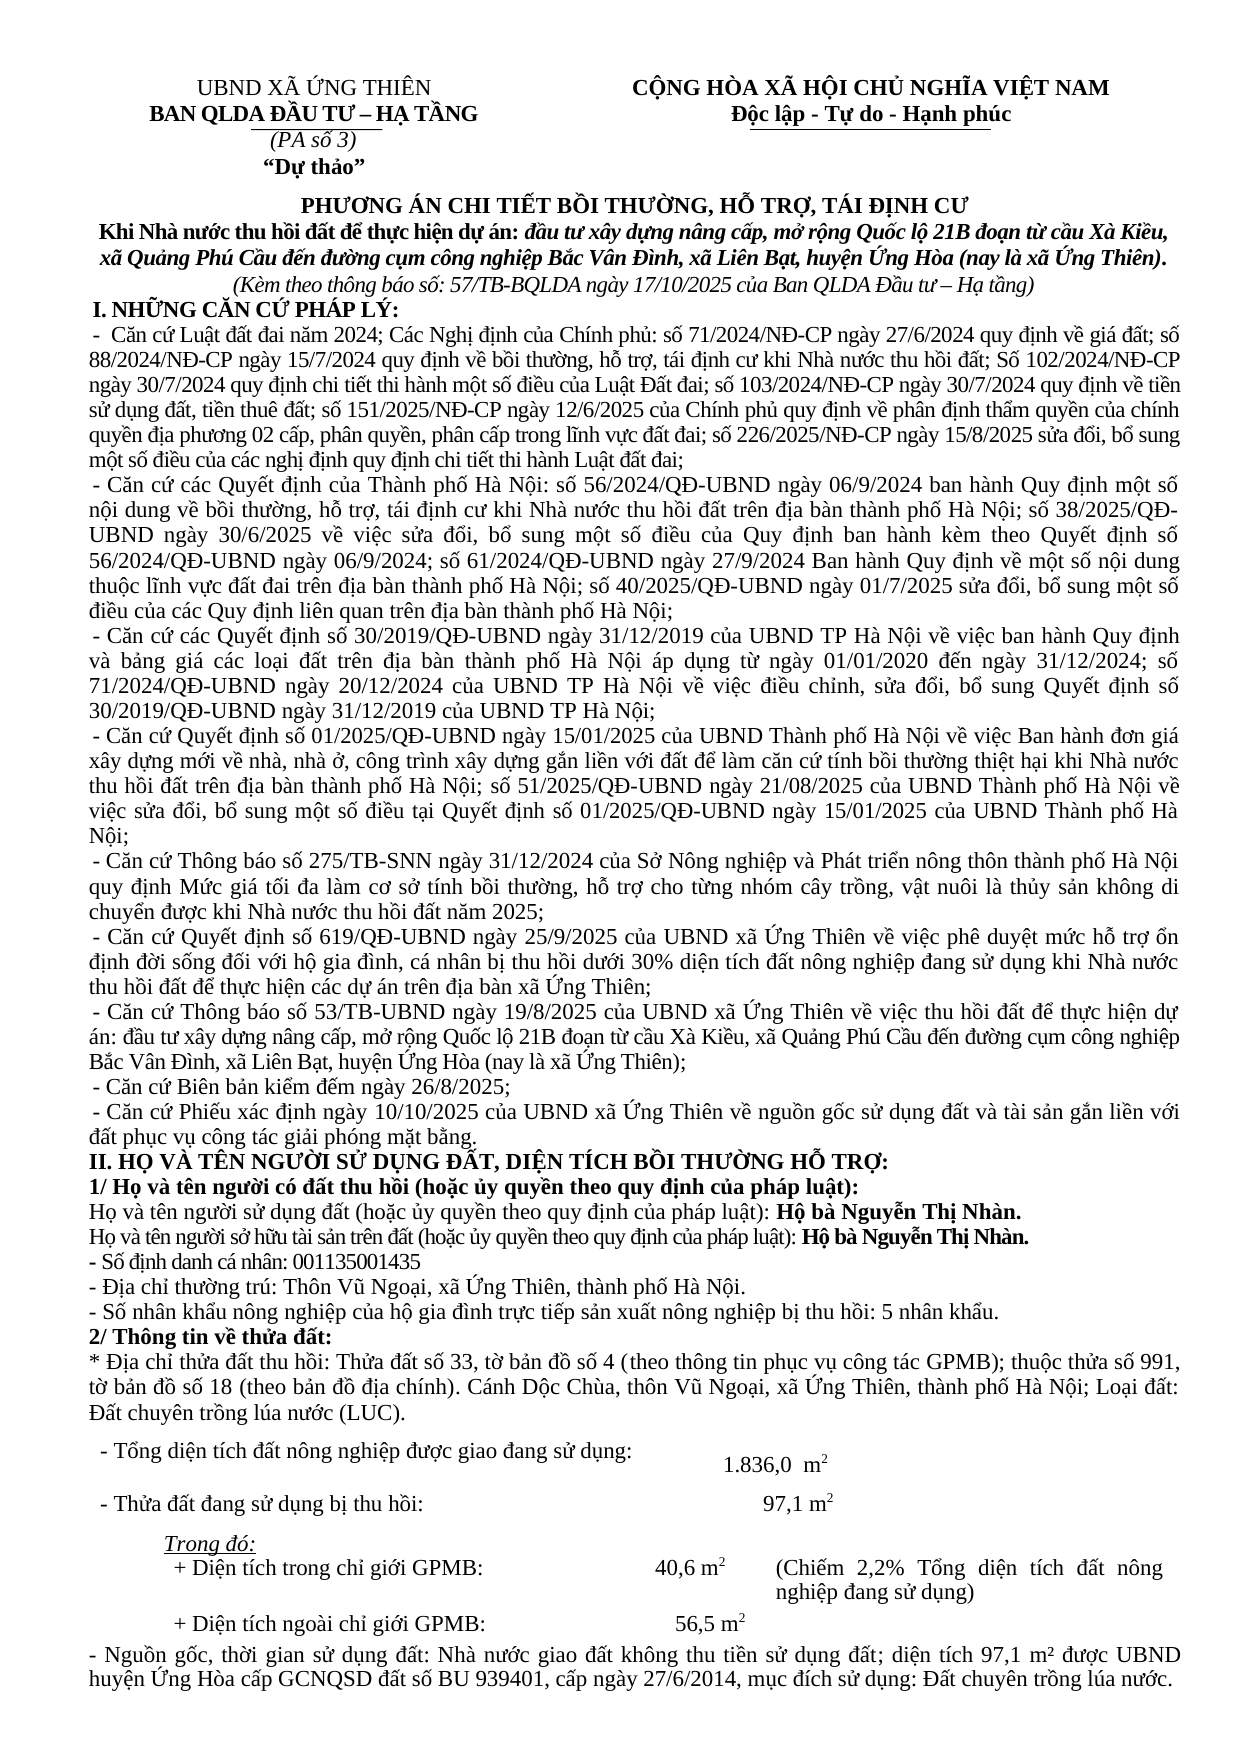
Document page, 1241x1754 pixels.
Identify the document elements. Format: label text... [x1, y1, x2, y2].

text 1/ Họ và tên người có đất thu hồi (hoặc ủy quyền theo quy định của pháp luật): [89, 1175, 1181, 1200]
text - Số nhân khẩu nông nghiệp của hộ gia đình trực tiếp sản xuất nông nghiệp bị thu hồi: 5 nhân khẩu. [89, 1300, 1181, 1325]
text - Căn cứ Phiếu xác định ngày 10/10/2025 của UBND xã Ứng Thiên về nguồn gốc sử dụng đất và tài sản gắn liền với đất phục vụ công tác giải phóng mặt bằng. [89, 1099, 1181, 1150]
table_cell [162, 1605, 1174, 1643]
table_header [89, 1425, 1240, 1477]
text Khi Nhà nước thu hồi đất để thực hiện dự án: đầu tư xây dựng nâng cấp, mở rộng Quốc lộ 21B đoạn từ cầu Xà Kiều, xã Quảng Phú Cầu đến đường cụm công nghiệp Bắc Vân Đình, xã Liên Bạt, huyện Ứng Hòa (nay là xã Ứng Thiên). [89, 218, 1181, 271]
text - Số định danh cá nhân: 001135001435 [89, 1250, 1181, 1275]
text - Căn cứ Luật đất đai năm 2024; Các Nghị định của Chính phủ: số 71/2024/NĐ-CP ngày 27/6/2024 quy định về giá đất; số 88/2024/NĐ-CP ngày 15/7/2024 quy định về bồi thường, hỗ trợ, tái định cư khi Nhà nước thu hồi đất; Số 102/2024/NĐ-CP ngày 30/7/2024 quy định chi tiết thi hành một số điều của Luật Đất đai; số 103/2024/NĐ-CP ngày 30/7/2024 quy định về tiền sử dụng đất, tiền thuê đất; số 151/2025/NĐ-CP ngày 12/6/2025 của Chính phủ quy định về phân định thẩm quyền của chính quyền địa phương 02 cấp, phân quyền, phân cấp trong lĩnh vực đất đai; số 226/2025/NĐ-CP ngày 15/8/2025 sửa đổi, bổ sung một số điều của các nghị định quy định chi tiết thi hành Luật đất đai; [89, 322, 1181, 473]
text - Căn cứ các Quyết định số 30/2019/QĐ-UBND ngày 31/12/2019 của UBND TP Hà Nội về việc ban hành Quy định và bảng giá các loại đất trên địa bàn thành phố Hà Nội áp dụng từ ngày 01/01/2020 đến ngày 31/12/2024; số 71/2024/QĐ-UBND ngày 20/12/2024 của UBND TP Hà Nội về việc điều chỉnh, sửa đổi, bổ sung Quyết định số 30/2019/QĐ-UBND ngày 31/12/2019 của UBND TP Hà Nội; [89, 623, 1181, 723]
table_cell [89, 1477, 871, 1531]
text I. NHỮNG CĂN CỨ PHÁP LÝ: [89, 297, 1181, 322]
text - Địa chỉ thường trú: Thôn Vũ Ngoại, xã Ứng Thiên, thành phố Hà Nội. [89, 1275, 1181, 1300]
text Họ và tên người sử dụng đất (hoặc ủy quyền theo quy định của pháp luật): Hộ bà Nguyễn Thị Nhàn. [89, 1200, 1181, 1225]
text - Căn cứ Quyết định số 01/2025/QĐ-UBND ngày 15/01/2025 của UBND Thành phố Hà Nội về việc Ban hành đơn giá xây dựng mới về nhà, nhà ở, công trình xây dựng gắn liền với đất để làm căn cứ tính bồi thường thiệt hại khi Nhà nước thu hồi đất trên địa bàn thành phố Hà Nội; số 51/2025/QĐ-UBND ngày 21/08/2025 của UBND Thành phố Hà Nội về việc sửa đổi, bổ sung một số điều tại Quyết định số 01/2025/QĐ-UBND ngày 15/01/2025 của UBND Thành phố Hà Nội; [89, 723, 1181, 849]
text PHƯƠNG ÁN CHI TIẾT BỒI THƯỜNG, HỖ TRỢ, TÁI ĐỊNH CƯ [89, 192, 1181, 218]
text - Căn cứ Thông báo số 275/TB-SNN ngày 31/12/2024 của Sở Nông nghiệp và Phát triển nông thôn thành phố Hà Nội quy định Mức giá tối đa làm cơ sở tính bồi thường, hỗ trợ cho từng nhóm cây trồng, vật nuôi là thủy sản không di chuyển được khi Nhà nước thu hồi đất năm 2025; [89, 849, 1181, 924]
text - Nguồn gốc, thời gian sử dụng đất: Nhà nước giao đất không thu tiền sử dụng đất; diện tích 97,1 m² được UBND huyện Ứng Hòa cấp GCNQSD đất số BU 939401, cấp ngày 27/6/2014, mục đích sử dụng: Đất chuyên trồng lúa nước. [89, 1643, 1181, 1691]
text II. HỌ VÀ TÊN NGƯỜI SỬ DỤNG ĐẤT, DIỆN TÍCH BỒI THƯỜNG HỖ TRỢ: [89, 1150, 1181, 1175]
text Họ và tên người sở hữu tài sản trên đất (hoặc ủy quyền theo quy định của pháp luật): Hộ bà Nguyễn Thị Nhàn. [89, 1225, 1181, 1250]
text - Căn cứ Quyết định số 619/QĐ-UBND ngày 25/9/2025 của UBND xã Ứng Thiên về việc phê duyệt mức hỗ trợ ổn định đời sống đối với hộ gia đình, cá nhân bị thu hồi dưới 30% diện tích đất nông nghiệp đang sử dụng khi Nhà nước thu hồi đất để thực hiện các dự án trên địa bàn xã Ứng Thiên; [89, 924, 1181, 999]
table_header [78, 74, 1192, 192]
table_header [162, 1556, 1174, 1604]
text 2/ Thông tin về thửa đất: [89, 1325, 1181, 1350]
text (Kèm theo thông báo số: 57/TB-BQLDA ngày 17/10/2025 của Ban QLDA Đầu tư – Hạ tầng) [89, 271, 1181, 297]
text - Căn cứ các Quyết định của Thành phố Hà Nội: số 56/2024/QĐ-UBND ngày 06/9/2024 ban hành Quy định một số nội dung về bồi thường, hỗ trợ, tái định cư khi Nhà nước thu hồi đất trên địa bàn thành phố Hà Nội; số 38/2025/QĐ-UBND ngày 30/6/2025 về việc sửa đổi, bổ sung một số điều của Quy định ban hành kèm theo Quyết định số 56/2024/QĐ-UBND ngày 06/9/2024; số 61/2024/QĐ-UBND ngày 27/9/2024 Ban hành Quy định về một số nội dung thuộc lĩnh vực đất đai trên địa bàn thành phố Hà Nội; số 40/2025/QĐ-UBND ngày 01/7/2025 sửa đổi, bổ sung một số điều của các Quy định liên quan trên địa bàn thành phố Hà Nội; [89, 473, 1181, 623]
text Trong đó: [89, 1531, 1181, 1556]
text - Căn cứ Thông báo số 53/TB-UBND ngày 19/8/2025 của UBND xã Ứng Thiên về việc thu hồi đất để thực hiện dự án: đầu tư xây dựng nâng cấp, mở rộng Quốc lộ 21B đoạn từ cầu Xà Kiều, xã Quảng Phú Cầu đến đường cụm công nghiệp Bắc Vân Đình, xã Liên Bạt, huyện Ứng Hòa (nay là xã Ứng Thiên); [89, 999, 1181, 1074]
text * Địa chỉ thửa đất thu hồi: Thửa đất số 33, tờ bản đồ số 4 (theo thông tin phục vụ công tác GPMB); thuộc thửa số 991, tờ bản đồ số 18 (theo bản đồ địa chính). Cánh Dộc Chùa, thôn Vũ Ngoại, xã Ứng Thiên, thành phố Hà Nội; Loại đất: Đất chuyên trồng lúa nước (LUC). [89, 1350, 1181, 1425]
text - Căn cứ Biên bản kiểm đếm ngày 26/8/2025; [89, 1074, 1181, 1099]
